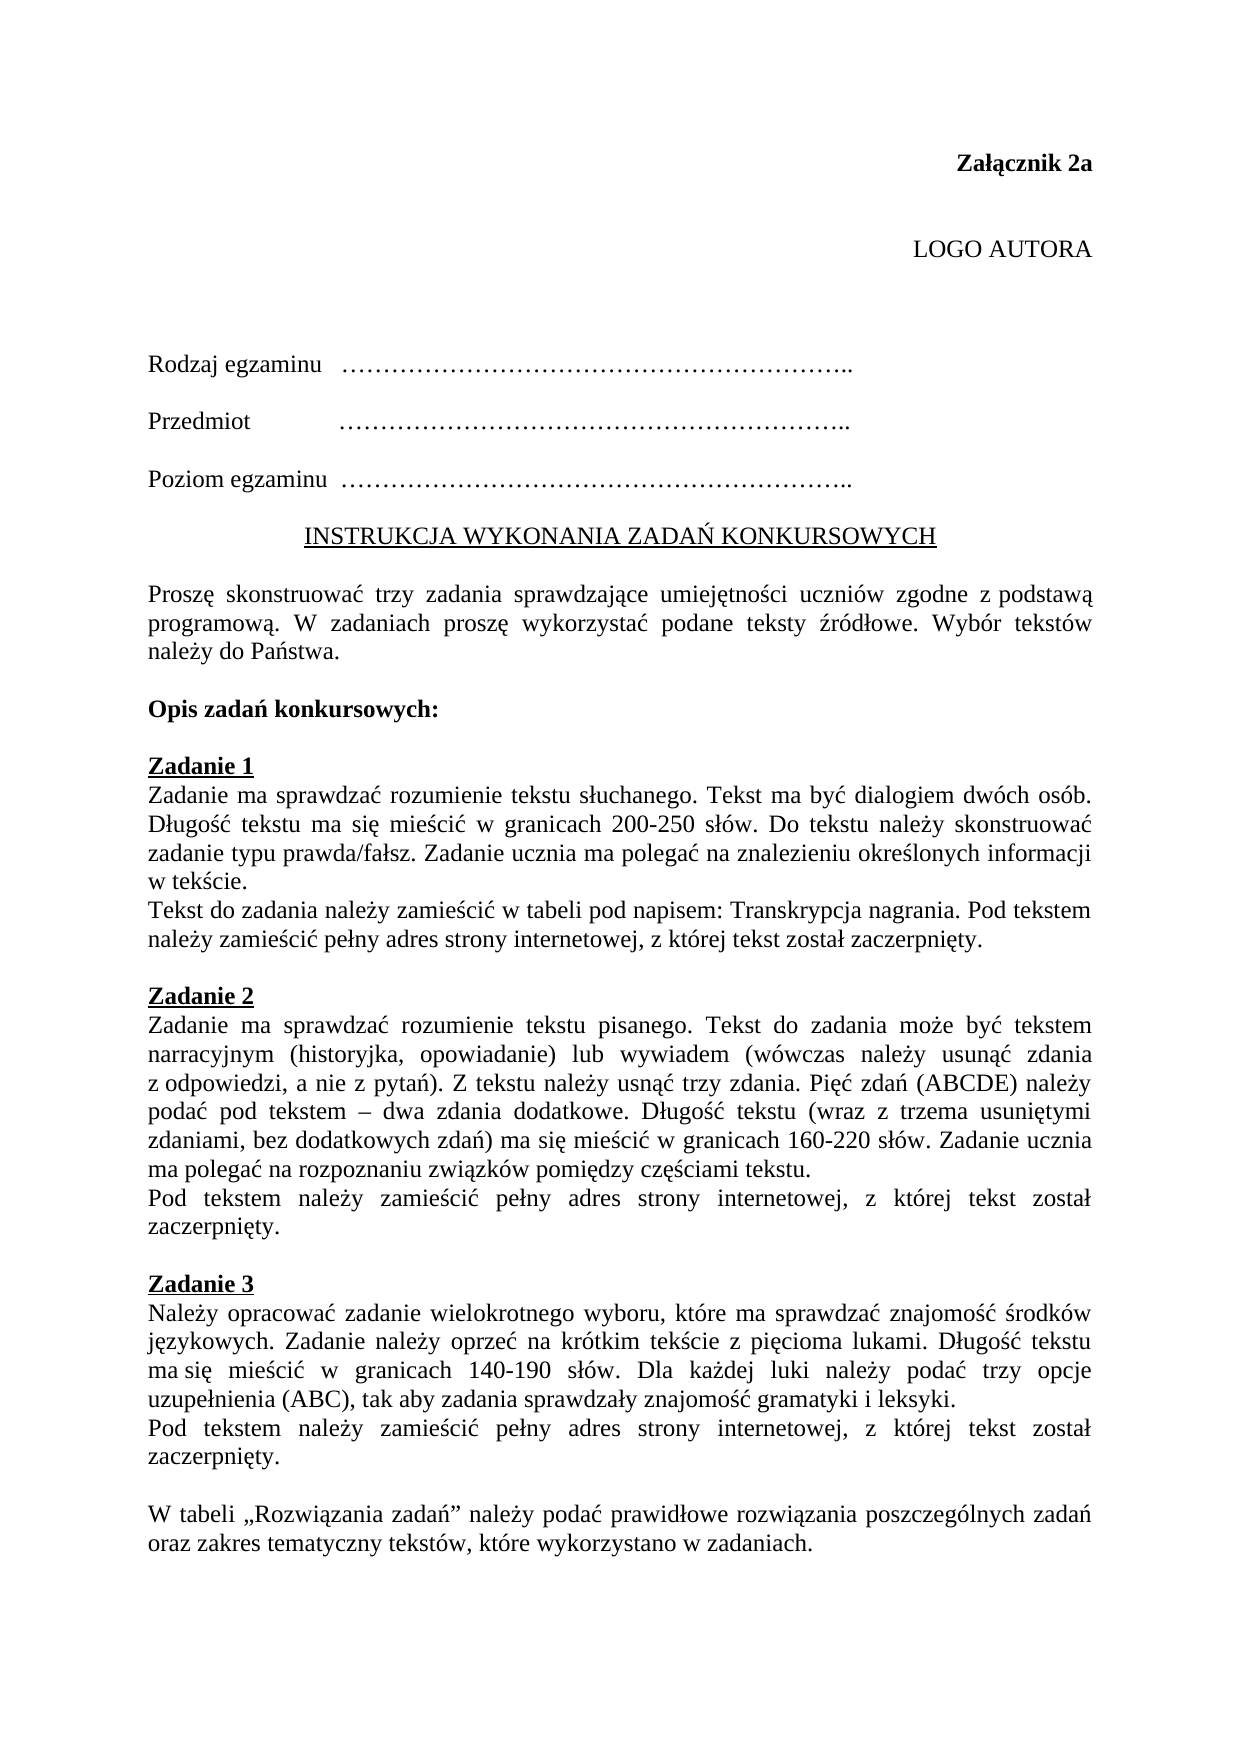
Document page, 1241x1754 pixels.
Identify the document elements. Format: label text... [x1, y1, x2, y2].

text Opis zadań konkursowych: [148, 694, 1093, 723]
text Tekst do zadania należy zamieścić w tabeli pod napisem: Transkrypcja nagrania. Pod tekstem należy zamieścić pełny adres strony internetowej, z której tekst został zaczerpnięty. [148, 895, 1093, 953]
text Pod tekstem należy zamieścić pełny adres strony internetowej, z której tekst został zaczerpnięty. [148, 1413, 1093, 1470]
text Przedmiot …………………………………………………….. [110, 406, 1093, 435]
text INSTRUKCJA WYKONANIA ZADAŃ KONKURSOWYCH [148, 521, 1093, 550]
text Zadanie ma sprawdzać rozumienie tekstu pisanego. Tekst do zadania może być tekstem narracyjnym (historyjka, opowiadanie) lub wywiadem (wówczas należy usunąć zdania z odpowiedzi, a nie z pytań). Z tekstu należy usnąć trzy zdania. Pięć zdań (ABCDE) należy podać pod tekstem – dwa zdania dodatkowe. Długość tekstu (wraz z trzema usuniętymi zdaniami, bez dodatkowych zdań) ma się mieścić w granicach 160-220 słów. Zadanie ucznia ma polegać na rozpoznaniu związków pomiędzy częściami tekstu. [148, 1010, 1093, 1183]
text W tabeli „Rozwiązania zadań” należy podać prawidłowe rozwiązania poszczególnych zadań oraz zakres tematyczny tekstów, które wykorzystano w zadaniach. [148, 1499, 1093, 1556]
text Pod tekstem należy zamieścić pełny adres strony internetowej, z której tekst został zaczerpnięty. [148, 1183, 1093, 1240]
text Załącznik 2a [148, 148, 1093, 176]
text Poziom egzaminu …………………………………………………….. [110, 464, 1093, 493]
text Zadanie 3 [148, 1269, 1093, 1298]
text Zadanie ma sprawdzać rozumienie tekstu słuchanego. Tekst ma być dialogiem dwóch osób. Długość tekstu ma się mieścić w granicach 200-250 słów. Do tekstu należy skonstruować zadanie typu prawda/fałsz. Zadanie ucznia ma polegać na znalezieniu określonych informacji w tekście. [148, 780, 1093, 895]
text Zadanie 1 [148, 751, 1093, 780]
text Rodzaj egzaminu …………………………………………………….. [110, 349, 1093, 378]
text Należy opracować zadanie wielokrotnego wyboru, które ma sprawdzać znajomość środków językowych. Zadanie należy oprzeć na krótkim tekście z pięcioma lukami. Długość tekstu ma się mieścić w granicach 140-190 słów. Dla każdej luki należy podać trzy opcje uzupełnienia (ABC), tak aby zadania sprawdzały znajomość gramatyki i leksyki. [148, 1298, 1093, 1413]
text Proszę skonstruować trzy zadania sprawdzające umiejętności uczniów zgodne z podstawą programową. W zadaniach proszę wykorzystać podane teksty źródłowe. Wybór tekstów należy do Państwa. [148, 579, 1093, 665]
text LOGO AUTORA [110, 234, 1093, 263]
text Zadanie 2 [148, 981, 1093, 1010]
